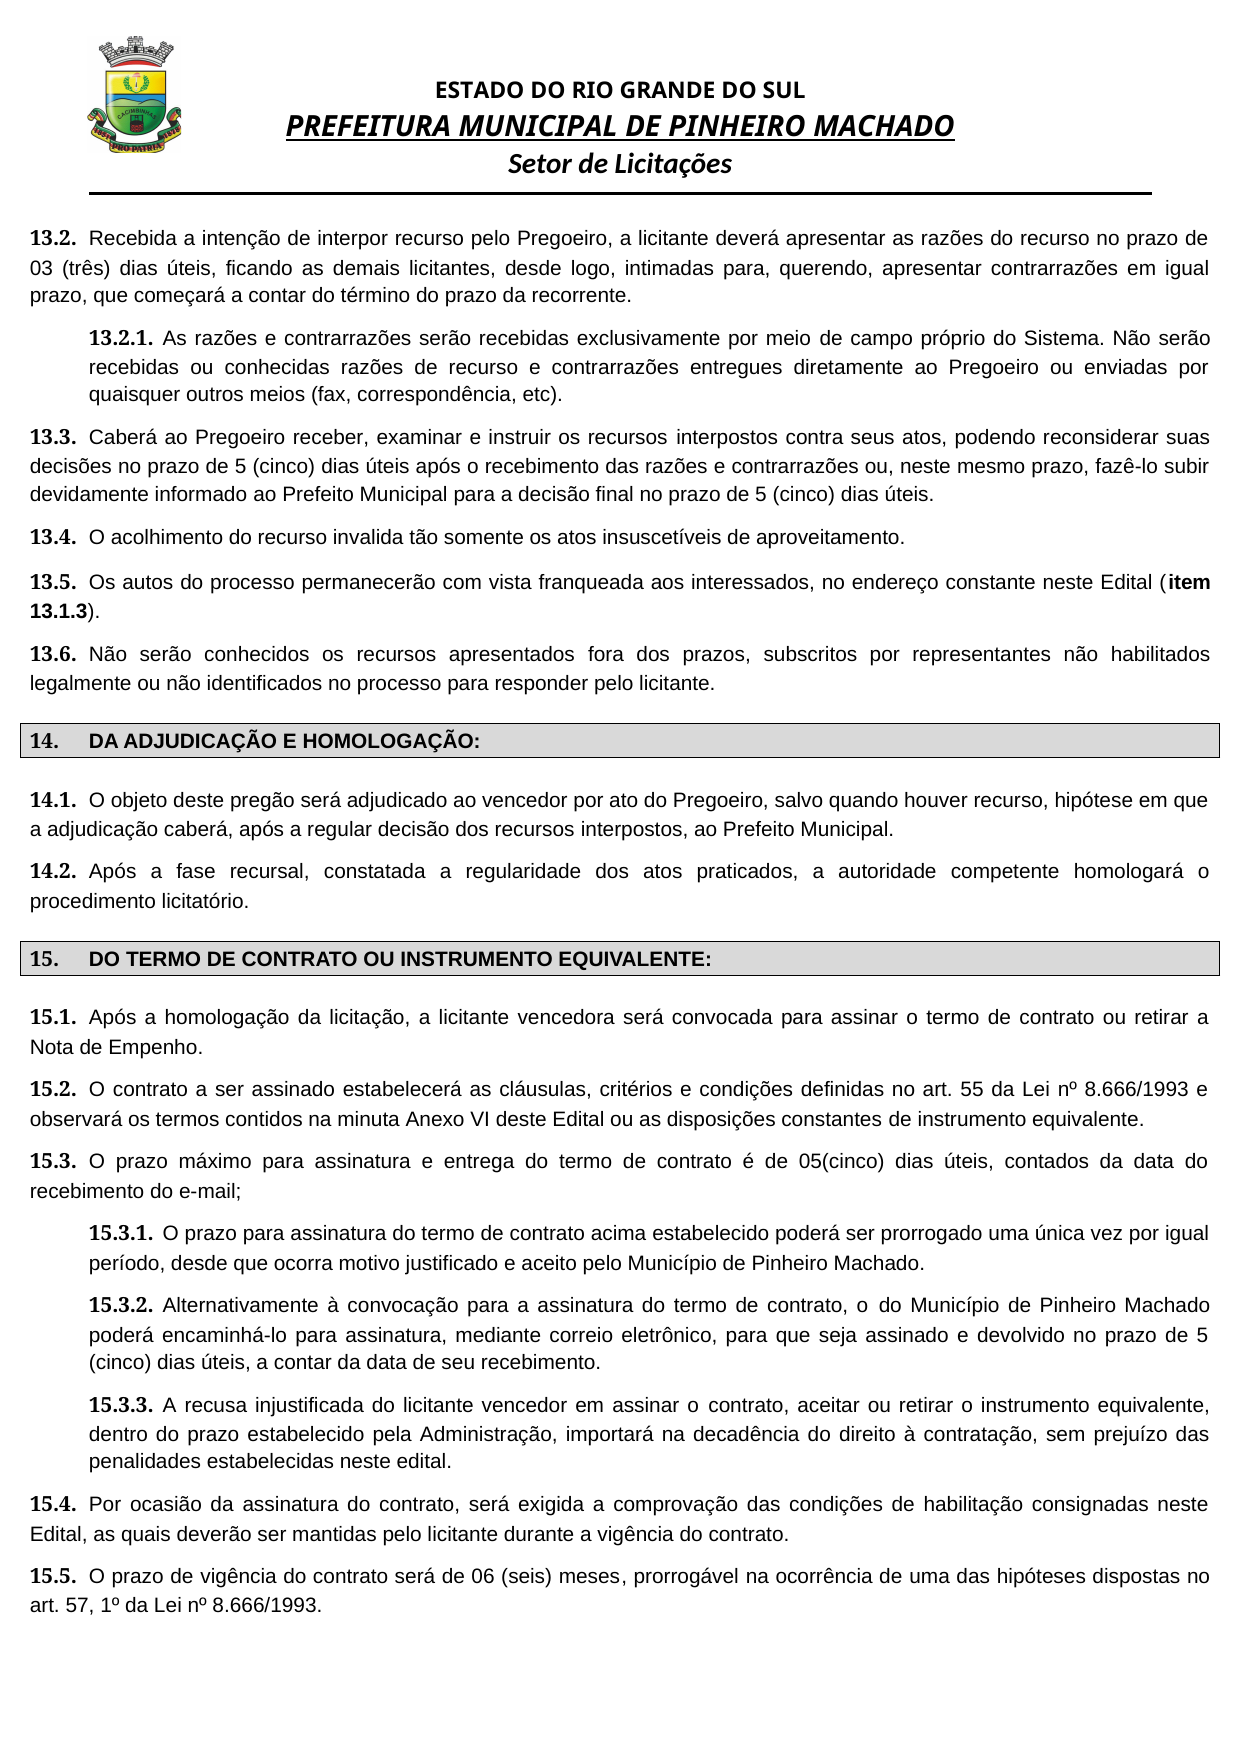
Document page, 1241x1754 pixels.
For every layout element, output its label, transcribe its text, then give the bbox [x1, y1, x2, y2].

picture [87, 36, 182, 152]
list As razões e contrarrazões serão recebidas exclusivamente por meio de campo próprio do Sistema. Não serão recebidas ou conhecidas razões de recurso e contrarrazões entregues diretamente ao Pregoeiro ou enviadas por quaisquer outros meios (fax, correspondência, etc). [89, 323, 1211, 406]
list O contrato a ser assinado estabelecerá as cláusulas, critérios e condições definidas no art. 55 da Lei nº 8.666/1993 e observará os termos contidos na minuta Anexo VI deste Edital ou as disposições constantes de instrumento equivalente. [29, 1074, 1211, 1130]
list Recebida a intenção de interpor recurso pelo Pregoeiro, a licitante deverá apresentar as razões do recurso no prazo de 03 (três) dias úteis, ficando as demais licitantes, desde logo, intimadas para, querendo, apresentar contrarrazões em igual prazo, que começará a contar do término do prazo da recorrente. [29, 223, 1211, 307]
list O acolhimento do recurso invalida tão somente os atos insuscetíveis de aproveitamento. [29, 522, 1211, 550]
list DA ADJUDICAÇÃO E HOMOLOGAÇÃO: [21, 724, 1219, 757]
list O prazo máximo para assinatura e entrega do termo de contrato é de 05(cinco) dias úteis, contados da data do recebimento do e-mail; [29, 1146, 1211, 1202]
list O prazo de vigência do contrato será de 06 (seis) meses, prorrogável na ocorrência de uma das hipóteses dispostas no art. 57, 1º da Lei nº 8.666/1993. [29, 1561, 1211, 1617]
list Caberá ao Pregoeiro receber, examinar e instruir os recursos interpostos contra seus atos, podendo reconsiderar suas decisões no prazo de 5 (cinco) dias úteis após o recebimento das razões e contrarrazões ou, neste mesmo prazo, fazê-lo subir devidamente informado ao Prefeito Municipal para a decisão final no prazo de 5 (cinco) dias úteis. [29, 422, 1211, 506]
list Após a homologação da licitação, a licitante vencedora será convocada para assinar o termo de contrato ou retirar a Nota de Empenho. [29, 1002, 1211, 1058]
list Após a fase recursal, constatada a regularidade dos atos praticados, a autoridade competente homologará o procedimento licitatório. [29, 857, 1211, 913]
list O objeto deste pregão será adjudicado ao vencedor por ato do Pregoeiro, salvo quando houver recurso, hipótese em que a adjudicação caberá, após a regular decisão dos recursos interpostos, ao Prefeito Municipal. [29, 785, 1211, 841]
list DO TERMO DE CONTRATO OU INSTRUMENTO EQUIVALENTE: [21, 942, 1219, 975]
list Alternativamente à convocação para a assinatura do termo de contrato, o do Município de Pinheiro Machado poderá encaminhá-lo para assinatura, mediante correio eletrônico, para que seja assinado e devolvido no prazo de 5 (cinco) dias úteis, a contar da data de seu recebimento. [89, 1290, 1211, 1374]
list O prazo para assinatura do termo de contrato acima estabelecido poderá ser prorrogado uma única vez por igual período, desde que ocorra motivo justificado e aceito pelo Município de Pinheiro Machado. [89, 1218, 1211, 1274]
list Não serão conhecidos os recursos apresentados fora dos prazos, subscritos por representantes não habilitados legalmente ou não identificados no processo para responder pelo licitante. [29, 639, 1211, 695]
list A recusa injustificada do licitante vencedor em assinar o contrato, aceitar ou retirar o instrumento equivalente, dentro do prazo estabelecido pela Administração, importará na decadência do direito à contratação, sem prejuízo das penalidades estabelecidas neste edital. [89, 1390, 1211, 1473]
list Por ocasião da assinatura do contrato, será exigida a comprovação das condições de habilitação consignadas neste Edital, as quais deverão ser mantidas pelo licitante durante a vigência do contrato. [29, 1489, 1211, 1545]
list Os autos do processo permanecerão com vista franqueada aos interessados, no endereço constante neste Edital (item 13.1.3). [29, 567, 1211, 623]
